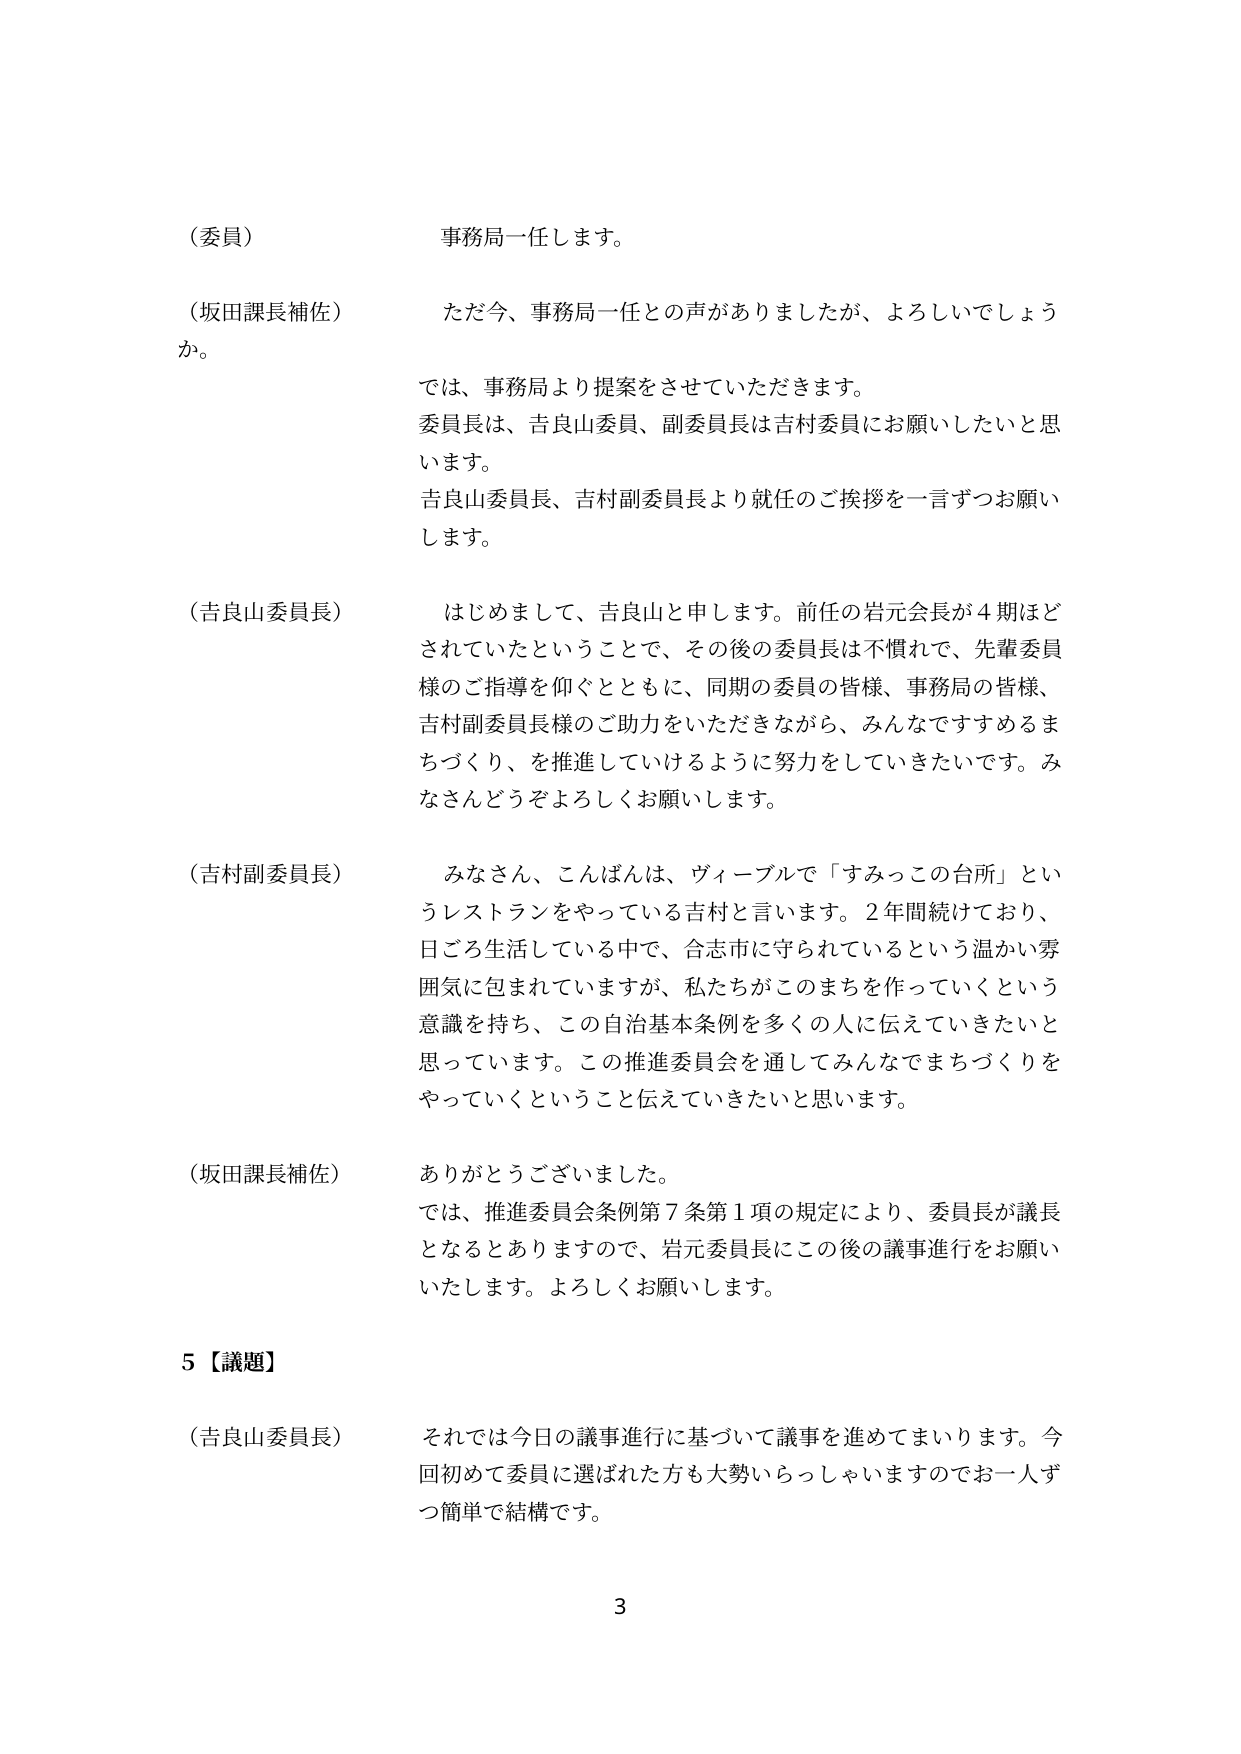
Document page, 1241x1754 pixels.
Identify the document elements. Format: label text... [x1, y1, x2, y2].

text （吉村副委員長） みなさん、こんばんは、ヴィーブルで「すみっこの台所」というレストランをやっている吉村と言います。２年間続けており、日ごろ生活している中で、合志市に守られているという温かい雰囲気に包まれていますが、私たちがこのまちを作っていくという意識を持ち、この自治基本条例を多くの人に伝えていきたいと思っています。この推進委員会を通してみんなでまちづくりをやっていくということ伝えていきたいと思います。 [177, 854, 1063, 1117]
text （委員） 事務局一任します。 [177, 217, 1063, 254]
text では、事務局より提案をさせていただきます。 [177, 367, 1063, 404]
text 𠮷良山委員長、吉村副委員長より就任のご挨拶を一言ずつお願いします。 [177, 479, 1063, 554]
text （坂田課長補佐） ありがとうございました。 [177, 1154, 1063, 1192]
text ５【議題】 [177, 1342, 1063, 1379]
text （𠮷良山委員長） それでは今日の議事進行に基づいて議事を進めてまいります。今回初めて委員に選ばれた方も大勢いらっしゃいますのでお一人ずつ簡単で結構です。 [177, 1417, 1063, 1529]
text （𠮷良山委員長） はじめまして、𠮷良山と申します。前任の岩元会長が４期ほどされていたということで、その後の委員長は不慣れで、先輩委員様のご指導を仰ぐとともに、同期の委員の皆様、事務局の皆様、吉村副委員長様のご助力をいただきながら、みんなですすめるまちづくり、を推進していけるように努力をしていきたいです。みなさんどうぞよろしくお願いします。 [177, 592, 1063, 817]
text 委員長は、𠮷良山委員、副委員長は吉村委員にお願いしたいと思います。 [418, 404, 1063, 479]
text （坂田課長補佐） ただ今、事務局一任との声がありましたが、よろしいでしょうか。 [177, 292, 1063, 367]
text では、推進委員会条例第７条第１項の規定により、委員長が議長となるとありますので、岩元委員長にこの後の議事進行をお願いいたします。よろしくお願いします。 [418, 1192, 1063, 1304]
